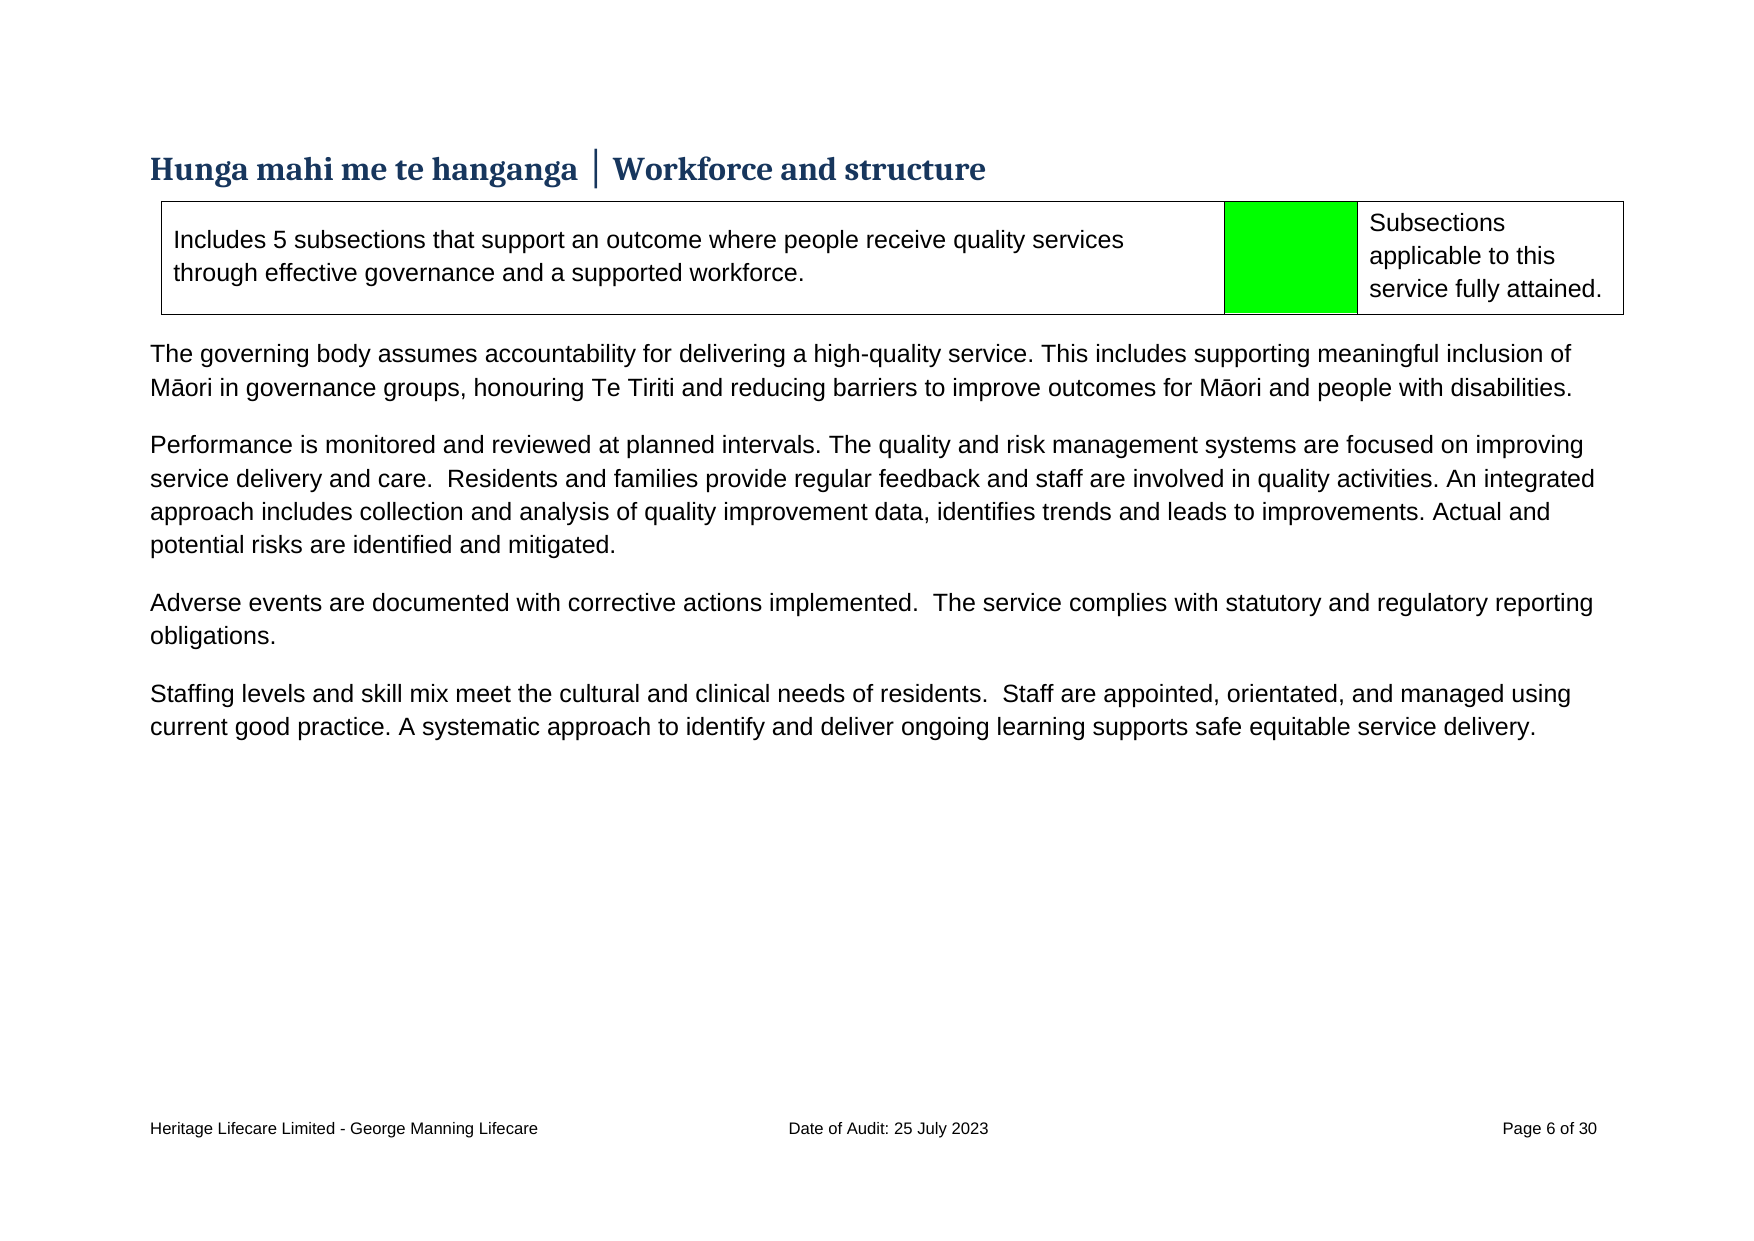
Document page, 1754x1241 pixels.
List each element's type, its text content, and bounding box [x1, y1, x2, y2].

table_header Subsections applicable to this service fully attained. [1358, 202, 1623, 313]
table_header [1225, 202, 1357, 313]
text Staffing levels and skill mix meet the cultural and clinical needs of residents. Staff are appointed, orientated, and managed using current good practice. A systematic approach to identify and deliver ongoing learning supports safe equitable service delivery. [150, 679, 1604, 740]
subtitle Hunga mahi me te hanganga │ Workforce and structure [596, 150, 1604, 188]
table_header Includes 5 subsections that support an outcome where people receive quality services through effective governance and a supported workforce. [162, 202, 1224, 313]
subtitle Hunga mahi me te hanganga │ Workforce and structure [150, 150, 594, 188]
text Performance is monitored and reviewed at planned intervals. The quality and risk management systems are focused on improving service delivery and care. Residents and families provide regular feedback and staff are involved in quality activities. An integrated approach includes collection and analysis of quality improvement data, identifies trends and leads to improvements. Actual and potential risks are identified and mitigated. [150, 431, 1604, 558]
text Adverse events are documented with corrective actions implemented. The service complies with statutory and regulatory reporting obligations. [150, 588, 1604, 649]
text The governing body assumes accountability for delivering a high-quality service. This includes supporting meaningful inclusion of Māori in governance groups, honouring Te Tiriti and reducing barriers to improve outcomes for Māori and people with disabilities. [150, 339, 1604, 401]
